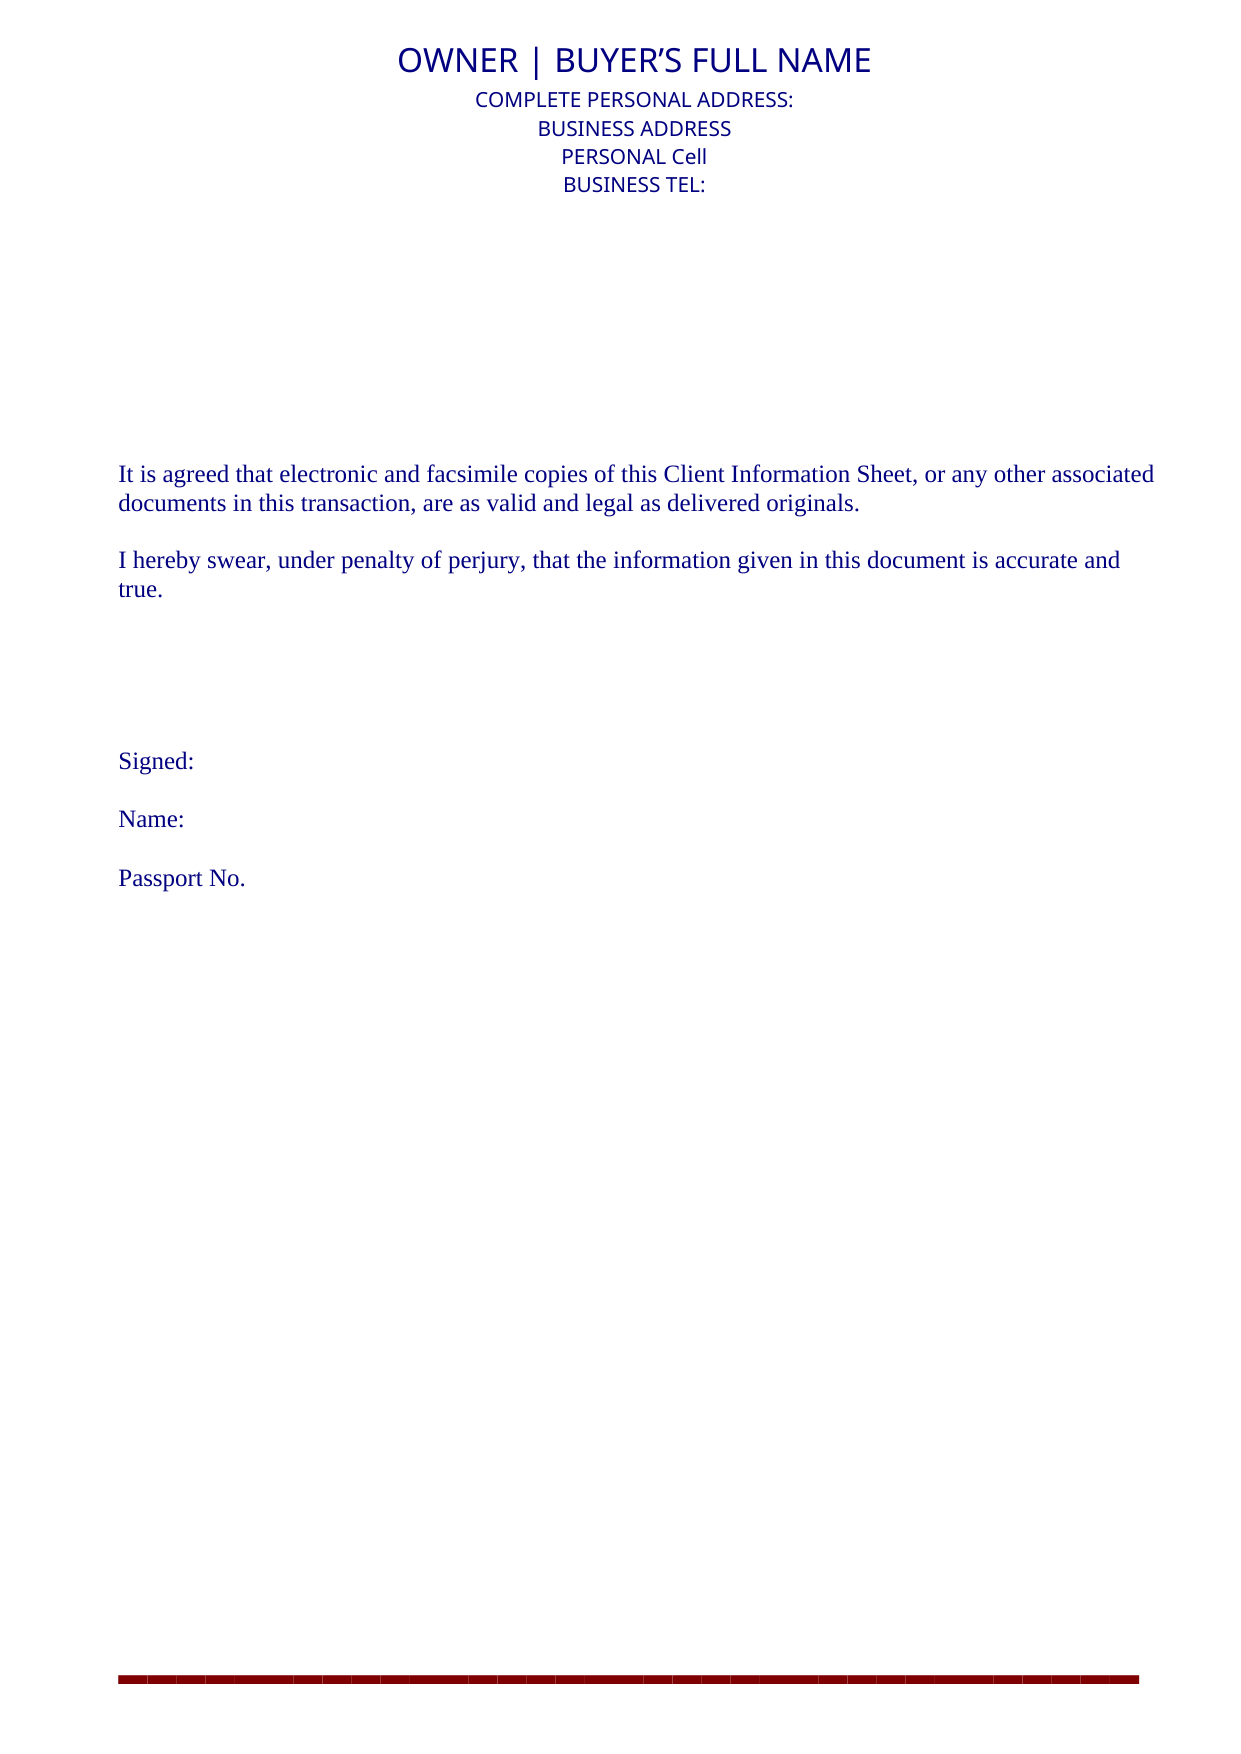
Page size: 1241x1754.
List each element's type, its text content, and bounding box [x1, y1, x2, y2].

text I hereby swear, under penalty of perjury, that the information given in this document is accurate and true. [118, 545, 1162, 603]
text Name: [118, 804, 1162, 833]
text It is agreed that electronic and facsimile copies of this Client Information Sheet, or any other associated documents in this transaction, are as valid and legal as delivered originals. [118, 459, 1162, 516]
text Signed: [118, 746, 1162, 775]
text Passport No. [118, 863, 1162, 892]
